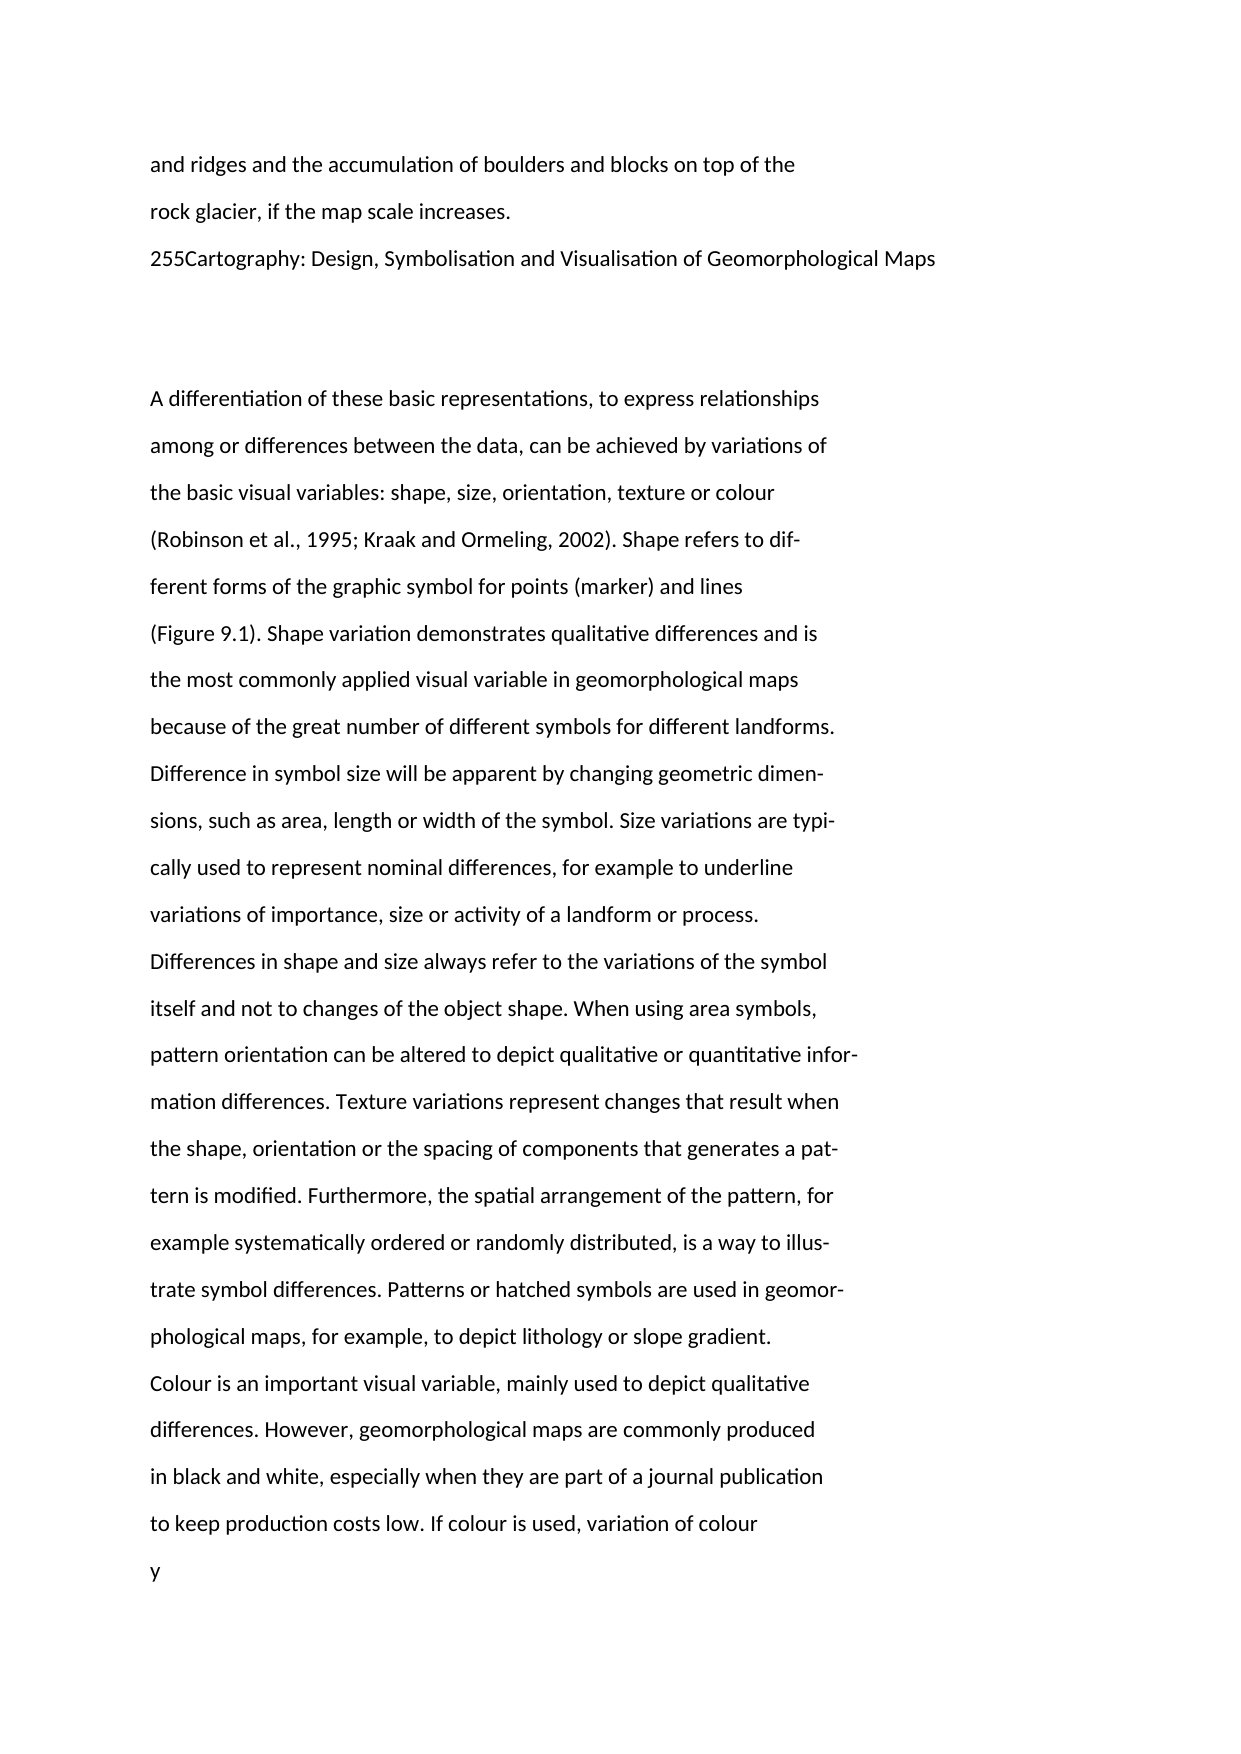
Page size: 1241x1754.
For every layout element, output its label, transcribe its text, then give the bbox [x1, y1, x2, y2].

text 255Cartography: Design, Symbolisation and Visualisation of Geomorphological Maps [150, 244, 1090, 272]
text itself and not to changes of the object shape. When using area symbols, [150, 994, 1090, 1022]
text in black and white, especially when they are part of a journal publication [150, 1462, 1090, 1491]
text example systematically ordered or randomly distributed, is a way to illus- [150, 1228, 1090, 1256]
text (Robinson et al., 1995; Kraak and Ormeling, 2002). Shape refers to dif- [150, 525, 1090, 553]
text differences. However, geomorphological maps are commonly produced [150, 1416, 1090, 1444]
text Differences in shape and size always refer to the variations of the symbol [150, 947, 1090, 975]
text cally used to represent nominal differences, for example to underline [150, 853, 1090, 881]
text because of the great number of different symbols for different landforms. [150, 712, 1090, 741]
text phological maps, for example, to depict lithology or slope gradient. [150, 1322, 1090, 1350]
text y [150, 1556, 1090, 1584]
text mation differences. Texture variations represent changes that result when [150, 1087, 1090, 1116]
text (Figure 9.1). Shape variation demonstrates qualitative differences and is [150, 619, 1090, 647]
text and ridges and the accumulation of boulders and blocks on top of the [150, 150, 1090, 178]
text the shape, orientation or the spacing of components that generates a pat- [150, 1134, 1090, 1162]
text Difference in symbol size will be apparent by changing geometric dimen- [150, 759, 1090, 787]
text sions, such as area, length or width of the symbol. Size variations are typi- [150, 806, 1090, 834]
text the most commonly applied visual variable in geomorphological maps [150, 666, 1090, 694]
text among or differences between the data, can be achieved by variations of [150, 431, 1090, 459]
text pattern orientation can be altered to depict qualitative or quantitative infor- [150, 1041, 1090, 1069]
text Colour is an important visual variable, mainly used to depict qualitative [150, 1369, 1090, 1397]
text variations of importance, size or activity of a landform or process. [150, 900, 1090, 928]
text ferent forms of the graphic symbol for points (marker) and lines [150, 572, 1090, 600]
text to keep production costs low. If colour is used, variation of colour [150, 1509, 1090, 1537]
text rock glacier, if the map scale increases. [150, 197, 1090, 225]
text A differentiation of these basic representations, to express relationships [150, 384, 1090, 412]
text the basic visual variables: shape, size, orientation, texture or colour [150, 478, 1090, 506]
text tern is modified. Furthermore, the spatial arrangement of the pattern, for [150, 1181, 1090, 1209]
text trate symbol differences. Patterns or hatched symbols are used in geomor- [150, 1275, 1090, 1303]
